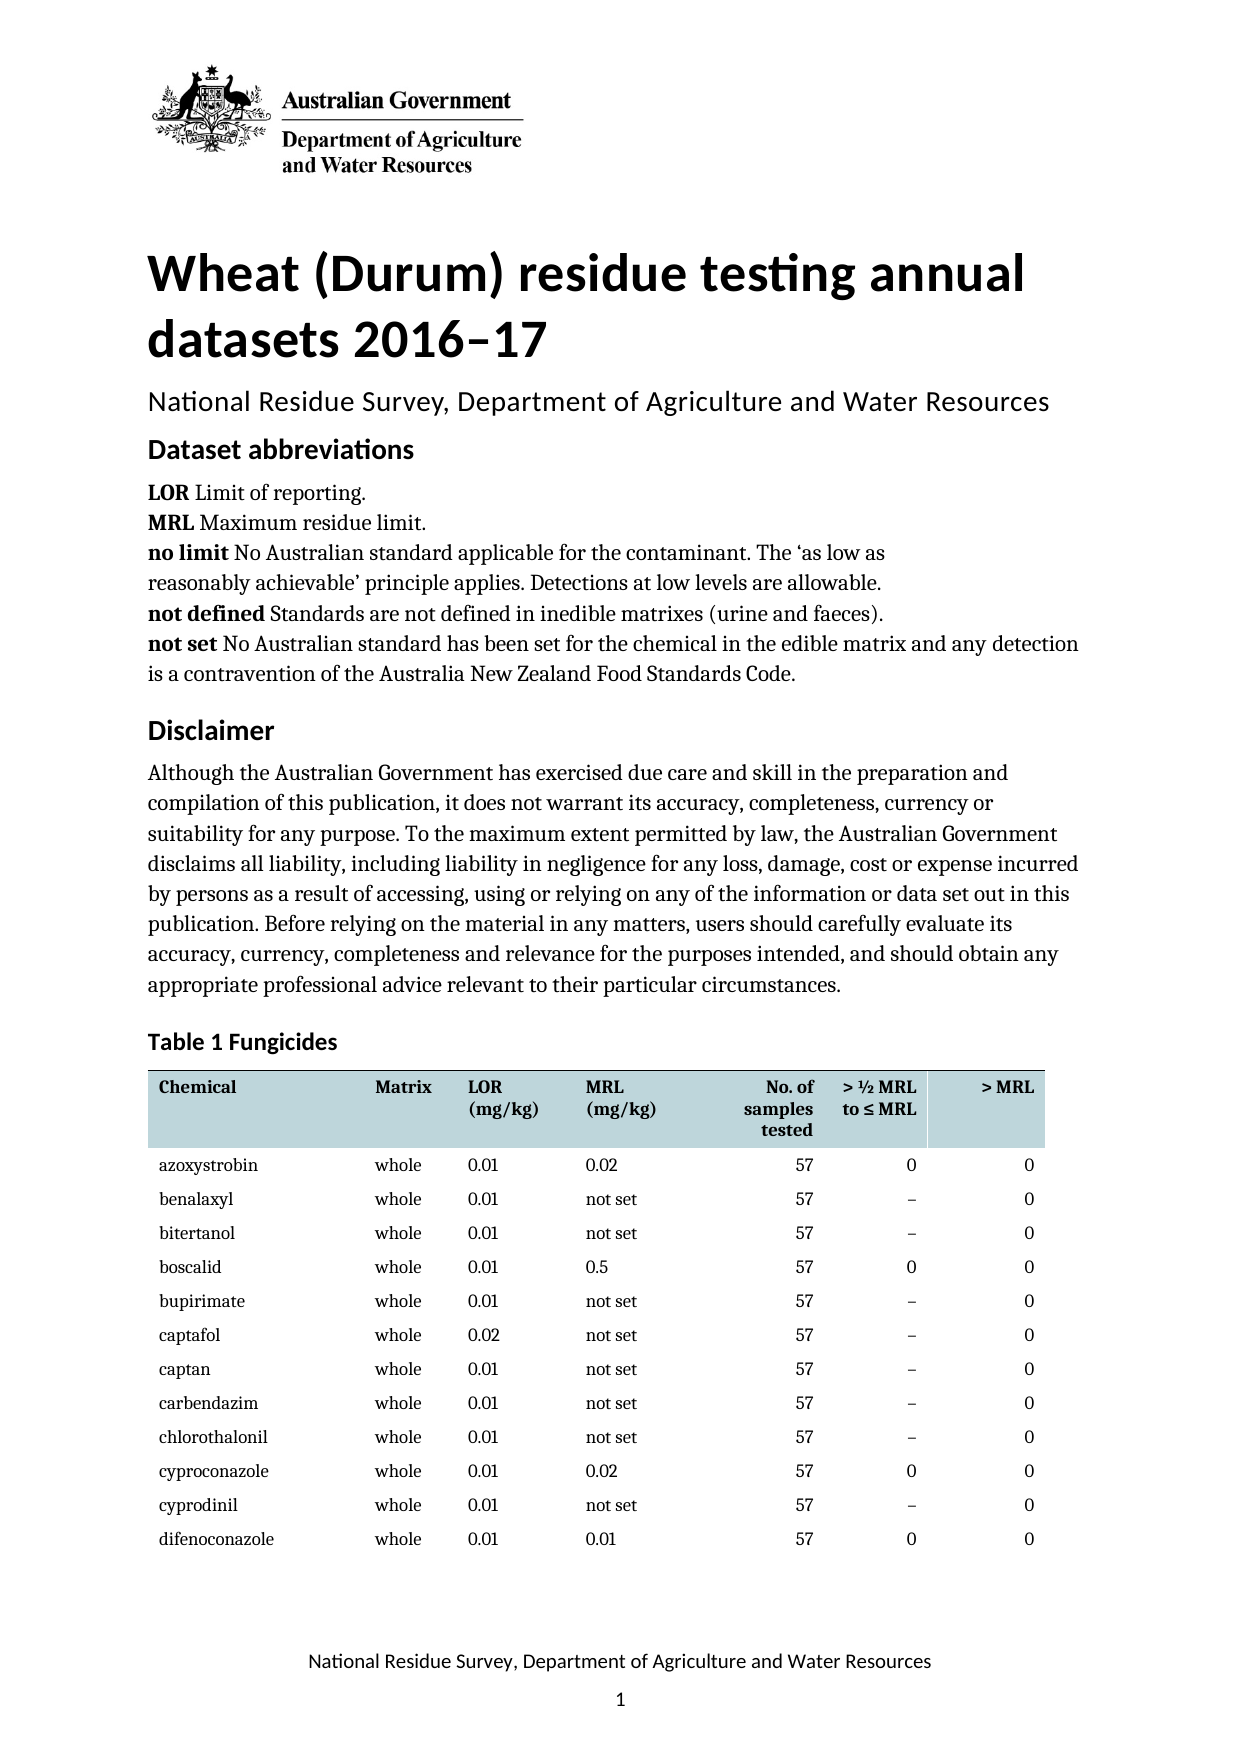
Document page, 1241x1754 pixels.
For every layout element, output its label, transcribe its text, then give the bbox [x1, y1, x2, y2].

table_cell 0.01 [457, 1454, 574, 1488]
table_cell 0 [928, 1489, 1045, 1522]
table_cell not set [574, 1420, 707, 1454]
text no limit No Australian standard applicable for the contaminant. The ‘as low as reasonably achievable’ principle applies. Detections at low levels are allowable. [148, 540, 1092, 596]
table_cell benalaxyl [148, 1182, 364, 1216]
table_cell 0 [928, 1420, 1045, 1454]
text Although the Australian Government has exercised due care and skill in the preparation and compilation of this publication, it does not warrant its accuracy, completeness, currency or suitability for any purpose. To the maximum extent permitted by law, the Australian Government disclaims all liability, including liability in negligence for any loss, damage, cost or expense incurred by persons as a result of accessing, using or relying on any of the information or data set out in this publication. Before relying on the material in any matters, users should carefully evaluate its accuracy, currency, completeness and relevance for the purposes intended, and should obtain any appropriate professional advice relevant to their particular circumstances. [148, 760, 1092, 998]
table_header Matrix [364, 1071, 457, 1148]
table_cell 57 [707, 1182, 824, 1216]
table_cell 57 [707, 1352, 824, 1386]
table_cell 57 [707, 1386, 824, 1420]
table_cell whole [364, 1420, 457, 1454]
table_cell 0.02 [457, 1318, 574, 1352]
table_cell chlorothalonil [148, 1420, 364, 1454]
table_cell whole [364, 1489, 457, 1522]
table_cell not set [574, 1182, 707, 1216]
table_cell whole [364, 1182, 457, 1216]
table_cell not set [574, 1284, 707, 1318]
table_cell 0 [928, 1352, 1045, 1386]
table_cell captafol [148, 1318, 364, 1352]
table_cell whole [364, 1148, 457, 1182]
table_cell – [824, 1386, 927, 1420]
text not set No Australian standard has been set for the chemical in the edible matrix and any detection is a contravention of the Australia New Zealand Food Standards Code. [148, 631, 1092, 687]
subtitle Wheat (Durum) residue testing annual datasets 2016–17 [148, 238, 1092, 371]
table_cell whole [364, 1284, 457, 1318]
table_cell 0 [928, 1523, 1045, 1557]
table_cell 0.01 [457, 1386, 574, 1420]
table_header > ½ MRL to ≤ MRL [824, 1071, 927, 1148]
table_cell 57 [707, 1489, 824, 1522]
table_cell 0 [928, 1318, 1045, 1352]
table_cell difenoconazole [148, 1523, 364, 1557]
table_cell cyproconazole [148, 1454, 364, 1488]
table_cell 57 [707, 1148, 824, 1182]
table_cell azoxystrobin [148, 1148, 364, 1182]
table_cell – [824, 1318, 927, 1352]
subtitle Dataset abbreviations [148, 431, 1092, 467]
table_cell 0.01 [457, 1352, 574, 1386]
table_cell not set [574, 1352, 707, 1386]
table_cell bupirimate [148, 1284, 364, 1318]
table_cell 0 [824, 1454, 927, 1488]
table_cell 0.01 [574, 1523, 707, 1557]
table_cell – [824, 1352, 927, 1386]
subtitle Disclaimer [148, 712, 1092, 747]
table_cell 0.01 [457, 1148, 574, 1182]
table_header > MRL [928, 1071, 1045, 1148]
subtitle National Residue Survey, Department of Agriculture and Water Resources [148, 383, 1092, 419]
table_cell 0 [928, 1148, 1045, 1182]
table_cell 57 [707, 1454, 824, 1488]
table_cell 57 [707, 1284, 824, 1318]
table_cell whole [364, 1386, 457, 1420]
table_cell 0 [928, 1250, 1045, 1284]
table_cell 0 [928, 1454, 1045, 1488]
table_header LOR (mg/kg) [457, 1071, 574, 1148]
table_cell not set [574, 1489, 707, 1522]
picture [147, 59, 528, 181]
table_cell not set [574, 1318, 707, 1352]
table_cell 0 [928, 1284, 1045, 1318]
table_header Chemical [148, 1071, 364, 1148]
table_cell cyprodinil [148, 1489, 364, 1522]
table_cell 0 [928, 1386, 1045, 1420]
table_cell 0 [928, 1182, 1045, 1216]
table_cell whole [364, 1523, 457, 1557]
text not defined Standards are not defined in inedible matrixes (urine and faeces). [148, 600, 1092, 627]
table_header MRL (mg/kg) [574, 1071, 707, 1148]
table_cell not set [574, 1216, 707, 1250]
table_cell – [824, 1489, 927, 1522]
table_cell 57 [707, 1420, 824, 1454]
table_cell 0.01 [457, 1182, 574, 1216]
table_cell whole [364, 1352, 457, 1386]
table_cell 0.5 [574, 1250, 707, 1284]
table_cell 0 [824, 1250, 927, 1284]
table_cell – [824, 1284, 927, 1318]
table_cell captan [148, 1352, 364, 1386]
table_cell 0 [928, 1216, 1045, 1250]
table_cell 0.01 [457, 1489, 574, 1522]
table_cell 0.01 [457, 1523, 574, 1557]
table_cell 0.01 [457, 1250, 574, 1284]
table_cell 0.01 [457, 1216, 574, 1250]
table_cell 0.01 [457, 1284, 574, 1318]
table_cell – [824, 1216, 927, 1250]
table_cell not set [574, 1386, 707, 1420]
text MRL Maximum residue limit. [148, 510, 1092, 536]
table_header No. of samples tested [707, 1071, 824, 1148]
table_cell boscalid [148, 1250, 364, 1284]
table_cell 0.02 [574, 1454, 707, 1488]
table_cell 0 [824, 1148, 927, 1182]
table_cell 57 [707, 1250, 824, 1284]
table_cell 57 [707, 1523, 824, 1557]
table_cell whole [364, 1318, 457, 1352]
table_cell 0.02 [574, 1148, 707, 1182]
table_cell 57 [707, 1318, 824, 1352]
table_cell whole [364, 1454, 457, 1488]
table_cell carbendazim [148, 1386, 364, 1420]
table_cell 57 [707, 1216, 824, 1250]
table_cell – [824, 1420, 927, 1454]
table_cell whole [364, 1250, 457, 1284]
table_cell 0.01 [457, 1420, 574, 1454]
text LOR Limit of reporting. [148, 479, 1092, 506]
table_cell 0 [824, 1523, 927, 1557]
table_cell whole [364, 1216, 457, 1250]
table_cell – [824, 1182, 927, 1216]
table_cell bitertanol [148, 1216, 364, 1250]
